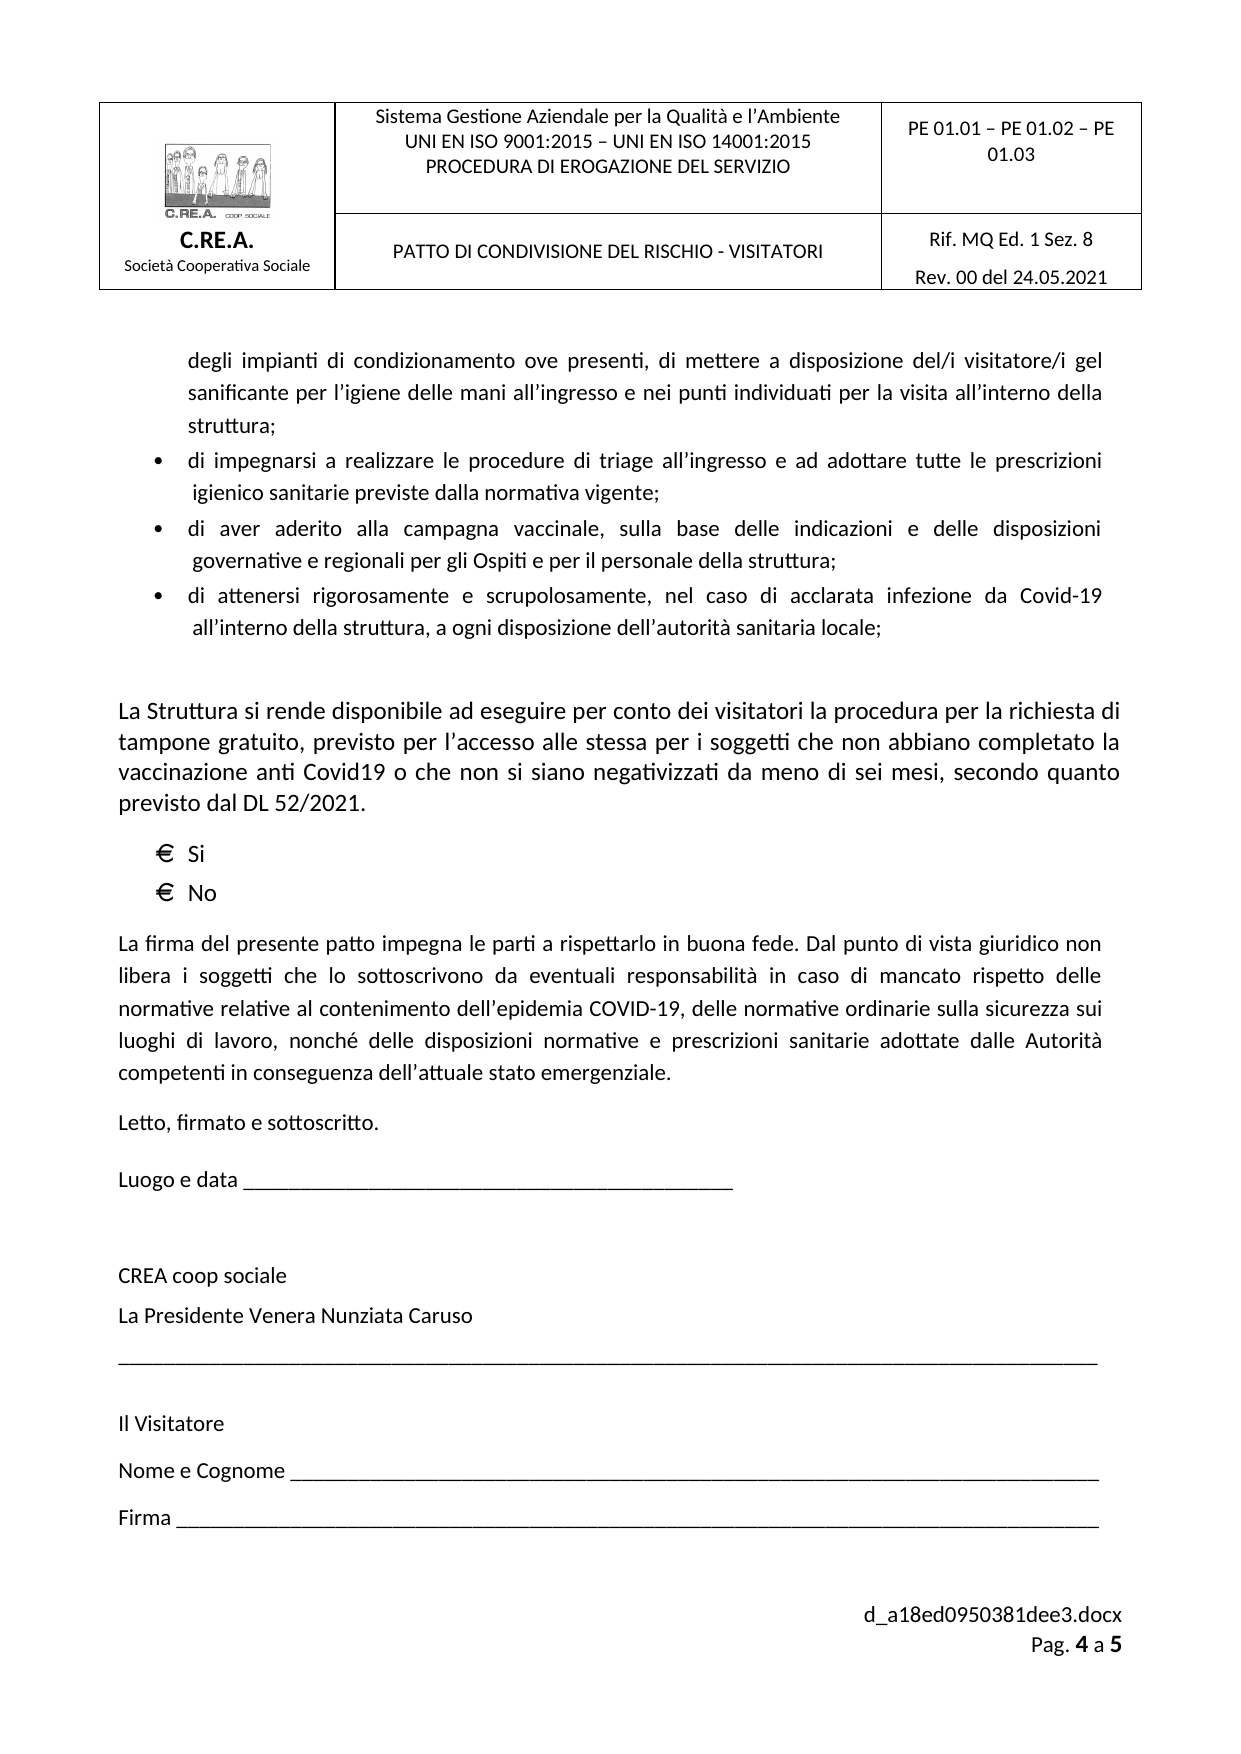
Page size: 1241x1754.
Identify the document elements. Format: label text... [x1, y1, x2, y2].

text CREA coop sociale [118, 1261, 1104, 1289]
list di attenersi rigorosamente e scrupolosamente, nel caso di acclarata infezione da Covid-19 all’interno della struttura, a ogni disposizione dell’autorità sanitaria locale; [154, 581, 1104, 642]
list di impegnarsi a realizzare le procedure di triage all’ingresso e ad adottare tutte le prescrizioni igienico sanitarie previste dalla normativa vigente; [154, 446, 1104, 506]
list Si [156, 838, 1104, 869]
text La Presidente Venera Nunziata Caruso [118, 1301, 1104, 1329]
picture [157, 138, 277, 225]
text Il Visitatore [118, 1409, 1122, 1437]
list No [156, 877, 1104, 907]
text La Struttura si rende disponibile ad eseguire per conto dei visitatori la procedura per la richiesta di tampone gratuito, previsto per l’accesso alle stessa per i soggetti che non abbiano completato la vaccinazione anti Covid19 o che non si siano negativizzati da meno di sei mesi, secondo quanto previsto dal DL 52/2021. [118, 696, 1122, 818]
text Letto, firmato e sottoscritto. [118, 1108, 1104, 1136]
text ______________________________________________________________________________________ [118, 1340, 1104, 1368]
text Nome e Cognome _______________________________________________________________________ [118, 1456, 1122, 1484]
text Luogo e data ___________________________________________ [118, 1165, 1104, 1193]
text Firma _________________________________________________________________________________ [118, 1503, 1122, 1531]
list di aver aderito alla campagna vaccinale, sulla base delle indicazioni e delle disposizioni governative e regionali per gli Ospiti e per il personale della struttura; [154, 514, 1104, 574]
text La firma del presente patto impegna le parti a rispettarlo in buona fede. Dal punto di vista giuridico non libera i soggetti che lo sottoscrivono da eventuali responsabilità in caso di mancato rispetto delle normative relative al contenimento dell’epidemia COVID-19, delle normative ordinarie sulla sicurezza sui luoghi di lavoro, nonché delle disposizioni normative e prescrizioni sanitarie adottate dalle Autorità competenti in conseguenza dell’attuale stato emergenziale. [118, 929, 1104, 1086]
